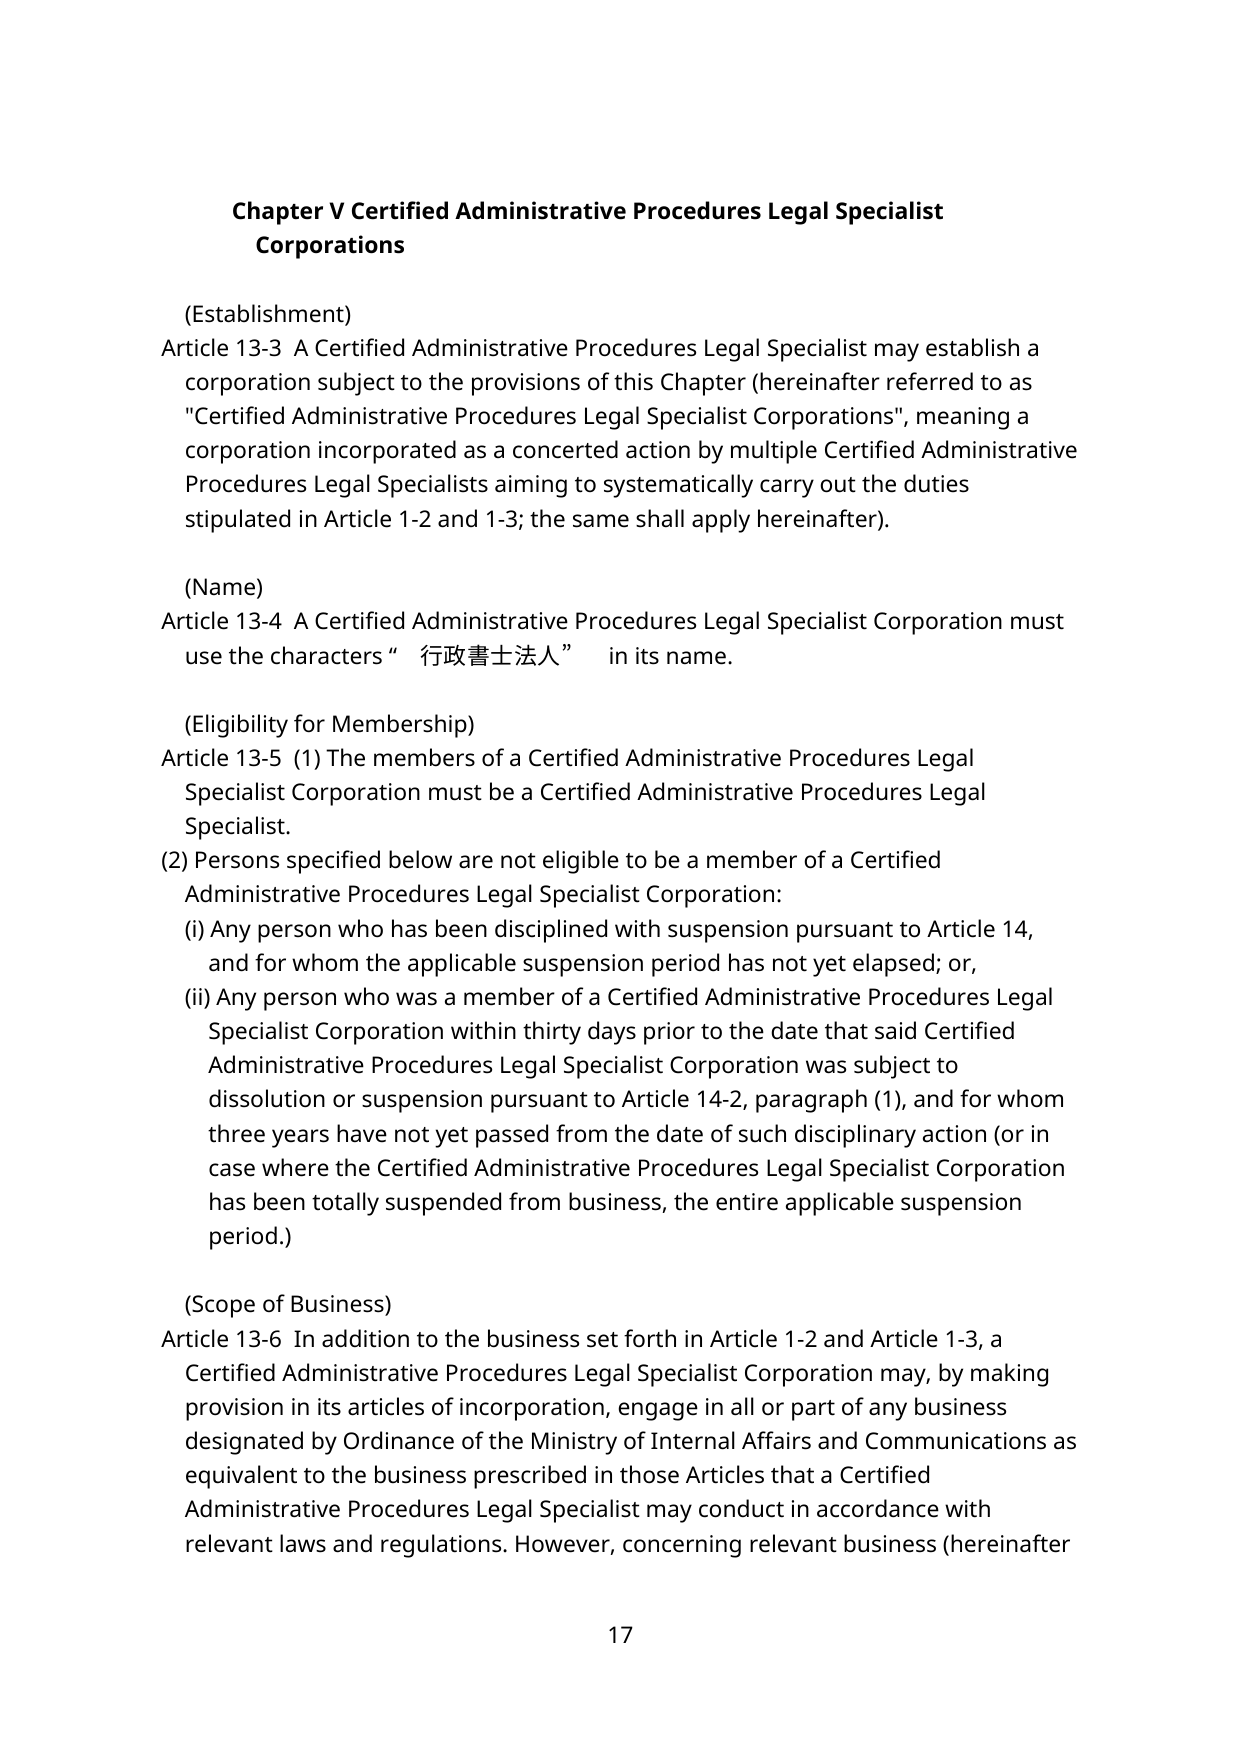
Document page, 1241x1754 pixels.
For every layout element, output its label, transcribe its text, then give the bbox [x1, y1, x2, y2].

text (ii) Any person who was a member of a Certified Administrative Procedures Legal Specialist Corporation within thirty days prior to the date that said Certified Administrative Procedures Legal Specialist Corporation was subject to dissolution or suspension pursuant to Article 14-2, paragraph (1), and for whom three years have not yet passed from the date of such disciplinary action (or in case where the Certified Administrative Procedures Legal Specialist Corporation has been totally suspended from business, the entire applicable suspension period.) [184, 979, 1079, 1253]
text Article 13-3 A Certified Administrative Procedures Legal Specialist may establish a corporation subject to the provisions of this Chapter (hereinafter referred to as "Certified Administrative Procedures Legal Specialist Corporations", meaning a corporation incorporated as a concerted action by multiple Certified Administrative Procedures Legal Specialists aiming to systematically carry out the duties stipulated in Article 1-2 and 1-3; the same shall apply hereinafter). [161, 330, 1079, 535]
text (2) Persons specified below are not eligible to be a member of a Certified Administrative Procedures Legal Specialist Corporation: [161, 843, 1079, 911]
text Article 13-5 (1) The members of a Certified Administrative Procedures Legal Specialist Corporation must be a Certified Administrative Procedures Legal Specialist. [161, 740, 1079, 843]
text (Eligibility for Membership) [184, 706, 1079, 740]
text Chapter V Certified Administrative Procedures Legal Specialist Corporations [230, 194, 1079, 262]
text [161, 1321, 1079, 1560]
text (Name) [184, 569, 1079, 604]
text Article 13-4 A Certified Administrative Procedures Legal Specialist Corporation must use the characters “行政書士法人” in its name. [161, 604, 1079, 672]
text (Establishment) [184, 296, 1079, 330]
text (Scope of Business) [184, 1287, 1079, 1321]
text (i) Any person who has been disciplined with suspension pursuant to Article 14, and for whom the applicable suspension period has not yet elapsed; or, [184, 911, 1079, 979]
